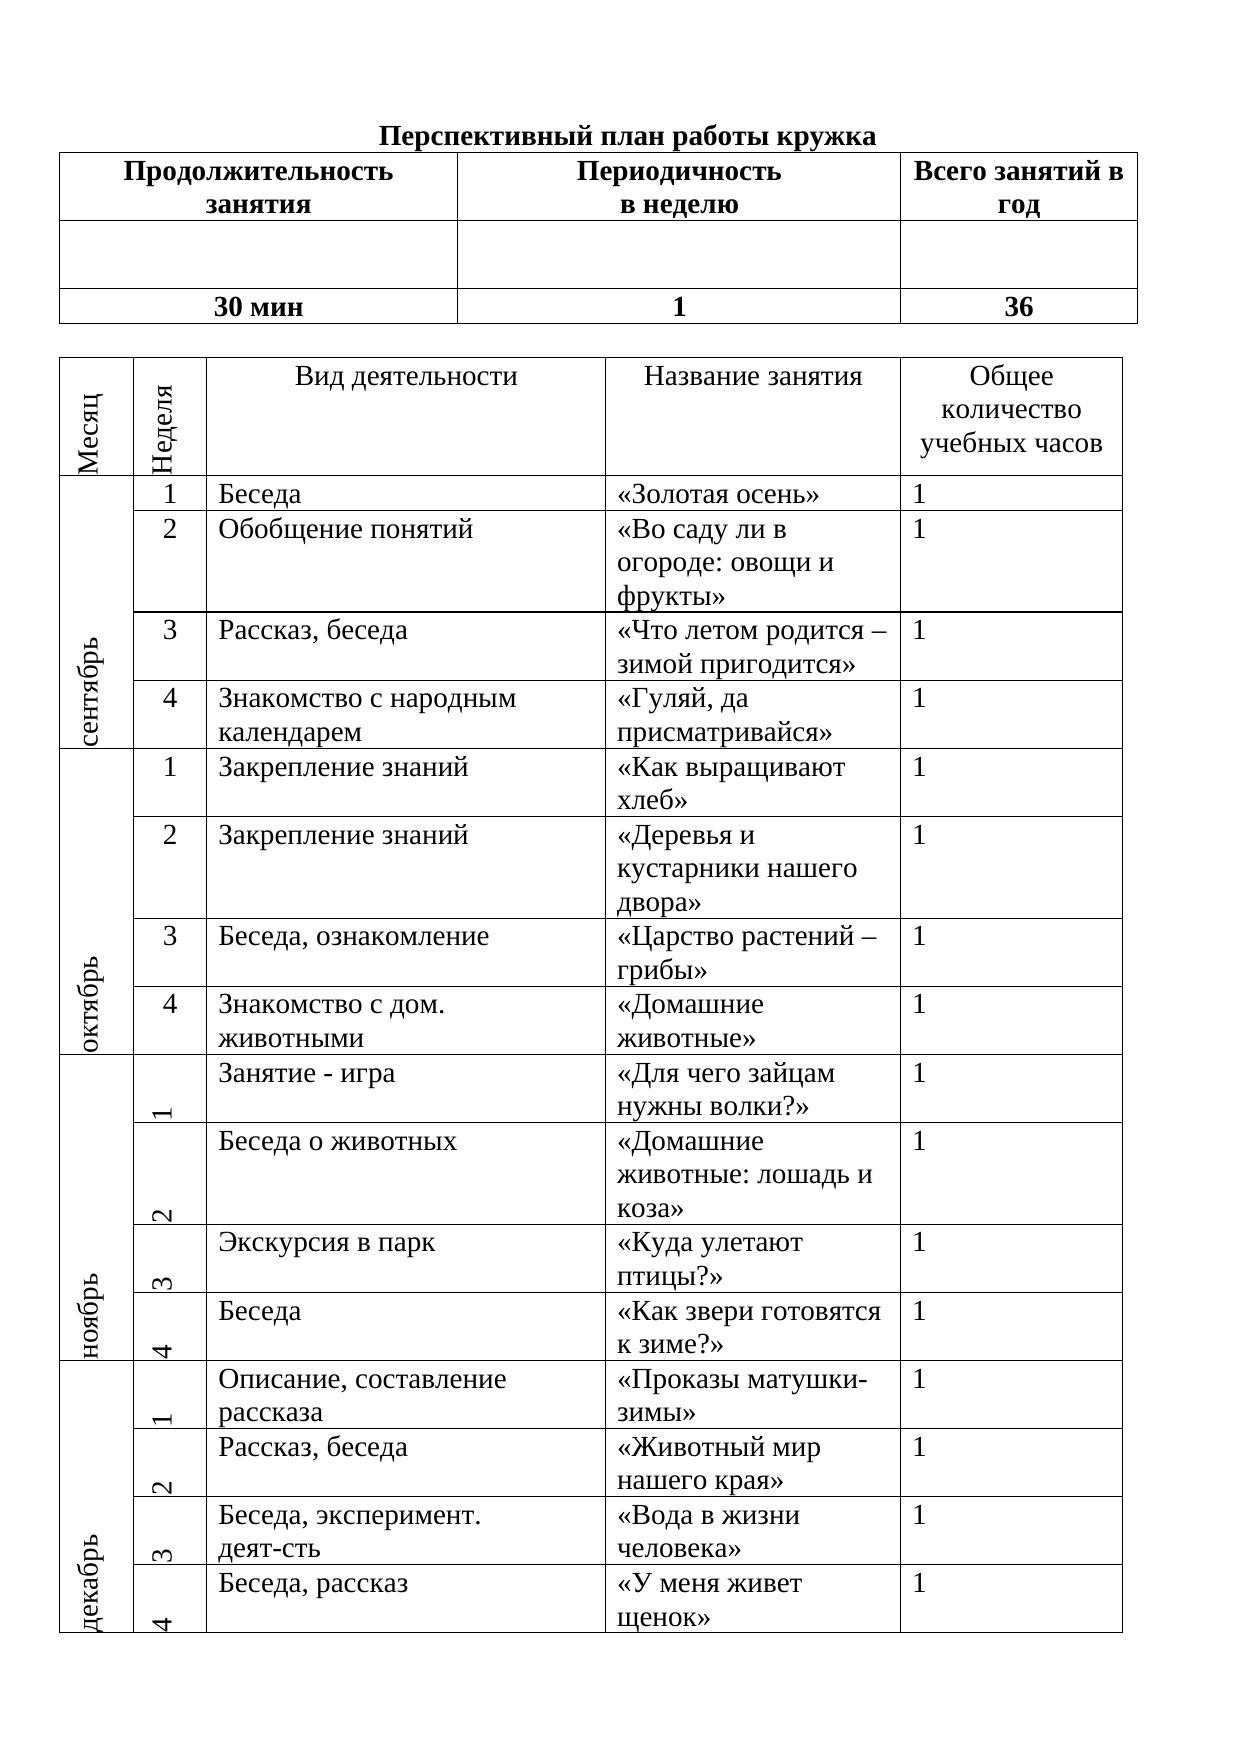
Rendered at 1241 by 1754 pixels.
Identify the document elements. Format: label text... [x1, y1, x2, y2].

table_cell Беседа о животных [207, 1123, 605, 1223]
table_cell 30 мин [60, 289, 457, 322]
table_header Название занятия [606, 358, 900, 475]
table_cell [458, 221, 900, 288]
table_cell ноябрь [60, 1055, 133, 1360]
table_cell 2 [134, 1123, 206, 1223]
table_cell 3 [134, 1497, 206, 1564]
table_cell «Царство растений – грибы» [606, 919, 900, 986]
table_cell 1 [901, 681, 1122, 748]
table_cell «Во саду ли в огороде: овощи и фрукты» [606, 511, 900, 611]
table_cell Рассказ, беседа [207, 613, 605, 679]
table_cell 1 [458, 289, 900, 322]
table_header Вид деятельности [207, 358, 605, 475]
table_cell 1 [901, 1293, 1122, 1360]
table_cell 1 [901, 476, 1122, 510]
table_cell 1 [901, 1055, 1122, 1122]
table_cell 1 [134, 476, 206, 510]
text Перспективный план работы кружка [103, 118, 1152, 152]
table_cell Знакомство с дом. животными [207, 987, 605, 1054]
table_cell 1 [134, 749, 206, 816]
table_header Продолжительность занятия [60, 153, 457, 220]
table_cell 3 [134, 1225, 206, 1292]
table_cell 4 [134, 681, 206, 748]
table_cell 1 [134, 1361, 206, 1428]
table_header Месяц [60, 358, 133, 475]
table_cell Беседа [207, 476, 605, 510]
table_cell «Куда улетают птицы?» [606, 1225, 900, 1292]
table_cell 1 [901, 1225, 1122, 1292]
table_cell 3 [134, 919, 206, 986]
table_header Периодичность в неделю [458, 153, 900, 220]
table_cell Беседа, эксперимент. деят-сть [207, 1497, 605, 1564]
table_cell Беседа, ознакомление [207, 919, 605, 986]
table_cell 2 [134, 1429, 206, 1496]
table_cell 4 [134, 987, 206, 1054]
table_cell «Как звери готовятся к зиме?» [606, 1293, 900, 1360]
table_cell Обобщение понятий [207, 511, 605, 611]
table_cell Экскурсия в парк [207, 1225, 605, 1292]
table_cell Беседа [207, 1293, 605, 1360]
table_cell 4 [134, 1565, 206, 1632]
table_cell «Гуляй, да присматривайся» [606, 681, 900, 748]
table_cell 1 [901, 511, 1122, 611]
table_cell 3 [134, 613, 206, 679]
table_cell «Что летом родится – зимой пригодится» [606, 613, 900, 679]
table_cell Закрепление знаний [207, 749, 605, 816]
table_cell «Животный мир нашего края» [606, 1429, 900, 1496]
table_cell «Домашние животные» [606, 987, 900, 1054]
table_cell Занятие - игра [207, 1055, 605, 1122]
table_cell 1 [901, 1429, 1122, 1496]
table_cell 1 [901, 749, 1122, 816]
table_cell «У меня живет щенок» [606, 1565, 900, 1632]
table_cell Закрепление знаний [207, 817, 605, 917]
table_cell Беседа, рассказ [207, 1565, 605, 1632]
table_cell [901, 221, 1137, 288]
table_cell 36 [901, 289, 1137, 322]
table_cell Знакомство с народным календарем [207, 681, 605, 748]
table_cell «Вода в жизни человека» [606, 1497, 900, 1564]
table_cell 1 [901, 1123, 1122, 1223]
table_cell 1 [901, 919, 1122, 986]
table_cell [60, 221, 457, 288]
table_cell «Домашние животные: лошадь и коза» [606, 1123, 900, 1223]
table_cell 1 [901, 1497, 1122, 1564]
table_cell октябрь [60, 749, 133, 1054]
table_header Неделя [134, 358, 206, 475]
table_cell 1 [901, 613, 1122, 679]
table_header Общее количество учебных часов [901, 358, 1122, 475]
table_cell 1 [134, 1055, 206, 1122]
table_cell 1 [901, 987, 1122, 1054]
table_cell 2 [134, 817, 206, 917]
table_cell Рассказ, беседа [207, 1429, 605, 1496]
table_cell 1 [901, 1361, 1122, 1428]
table_cell «Для чего зайцам нужны волки?» [606, 1055, 900, 1122]
table_cell Описание, составление рассказа [207, 1361, 605, 1428]
table_cell «Проказы матушки-зимы» [606, 1361, 900, 1428]
table_cell 1 [901, 817, 1122, 917]
table_cell 1 [901, 1565, 1122, 1632]
table_cell «Деревья и кустарники нашего двора» [606, 817, 900, 917]
table_cell «Золотая осень» [606, 476, 900, 510]
table_cell «Как выращивают хлеб» [606, 749, 900, 816]
table_cell 2 [134, 511, 206, 611]
table_cell декабрь [60, 1361, 133, 1632]
table_cell 4 [134, 1293, 206, 1360]
table_header Всего занятий в год [901, 153, 1137, 220]
table_cell сентябрь [60, 476, 133, 748]
